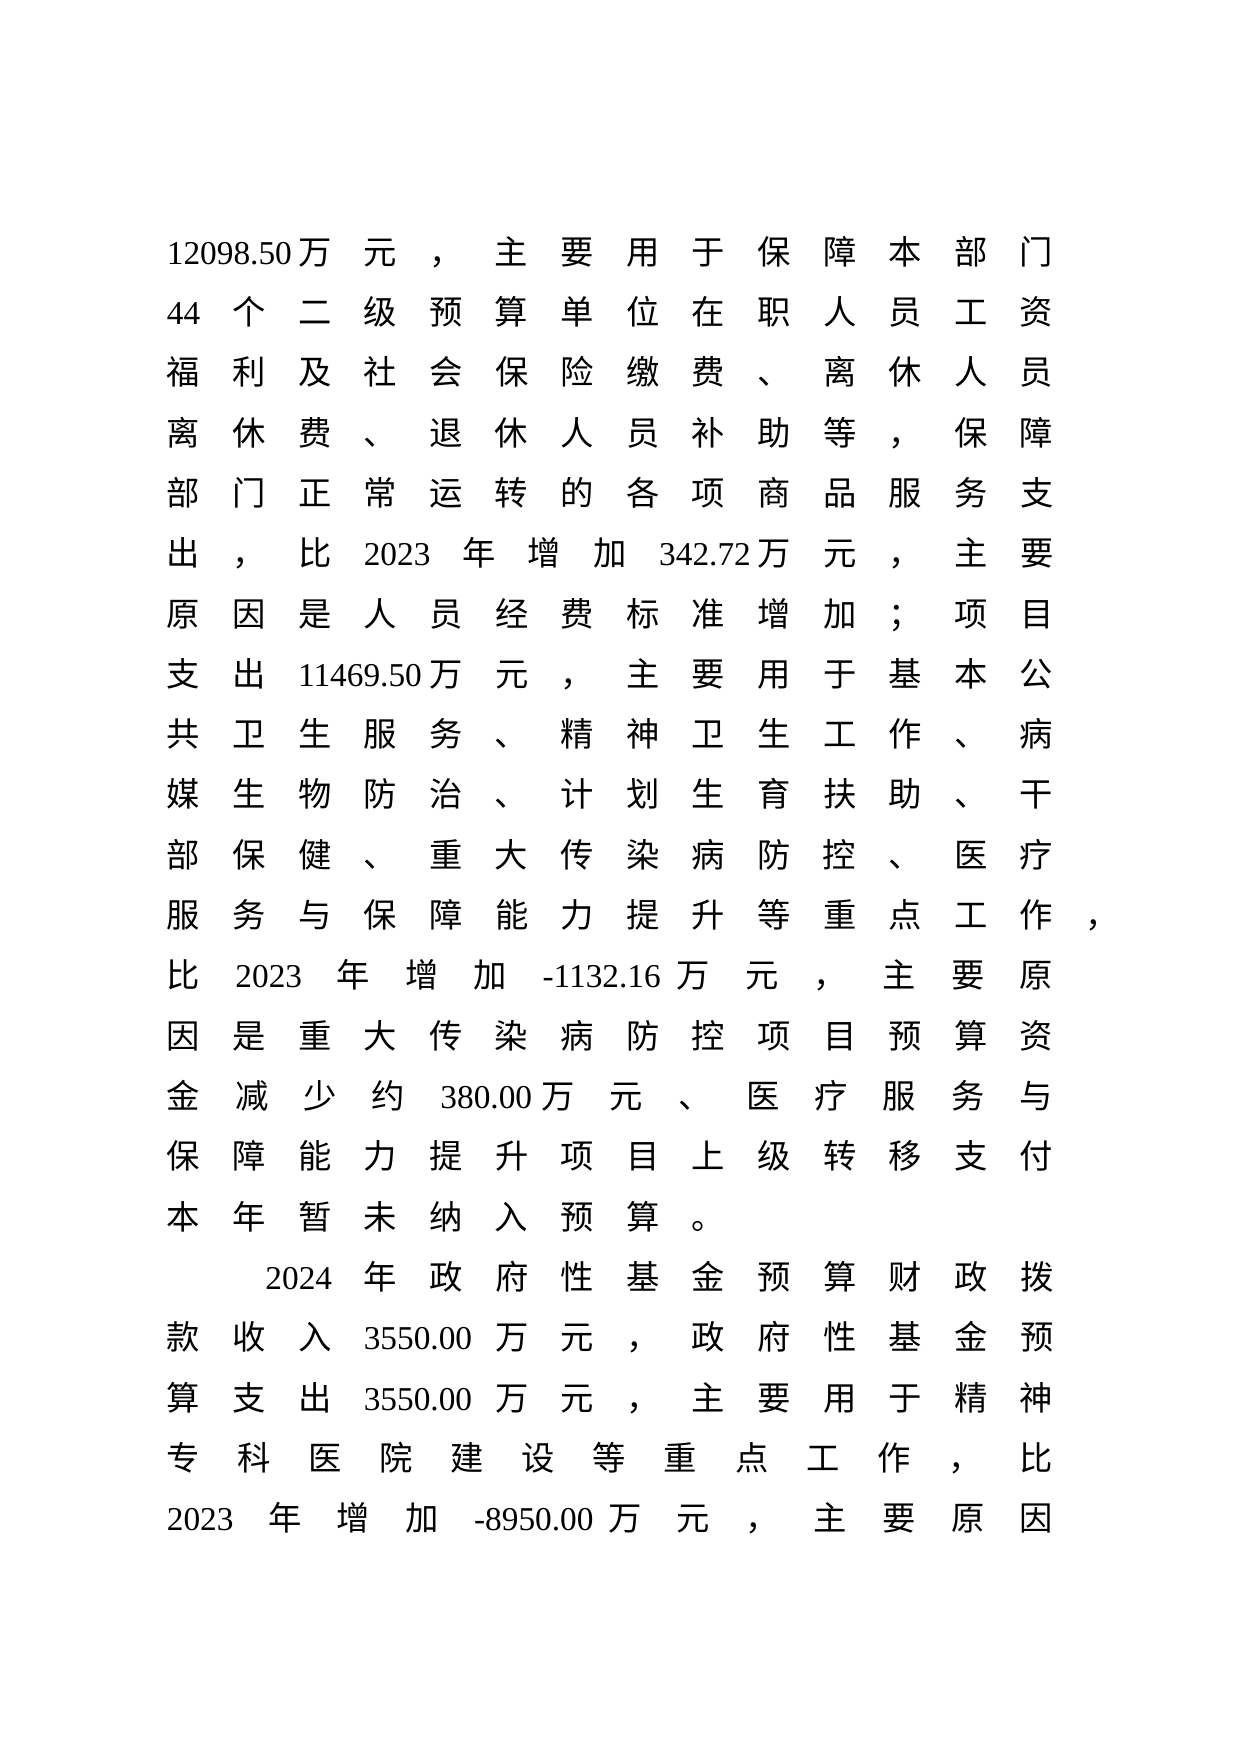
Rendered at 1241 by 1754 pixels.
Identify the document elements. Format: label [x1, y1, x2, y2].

text [167, 1245, 1085, 1546]
text [167, 219, 1085, 1245]
